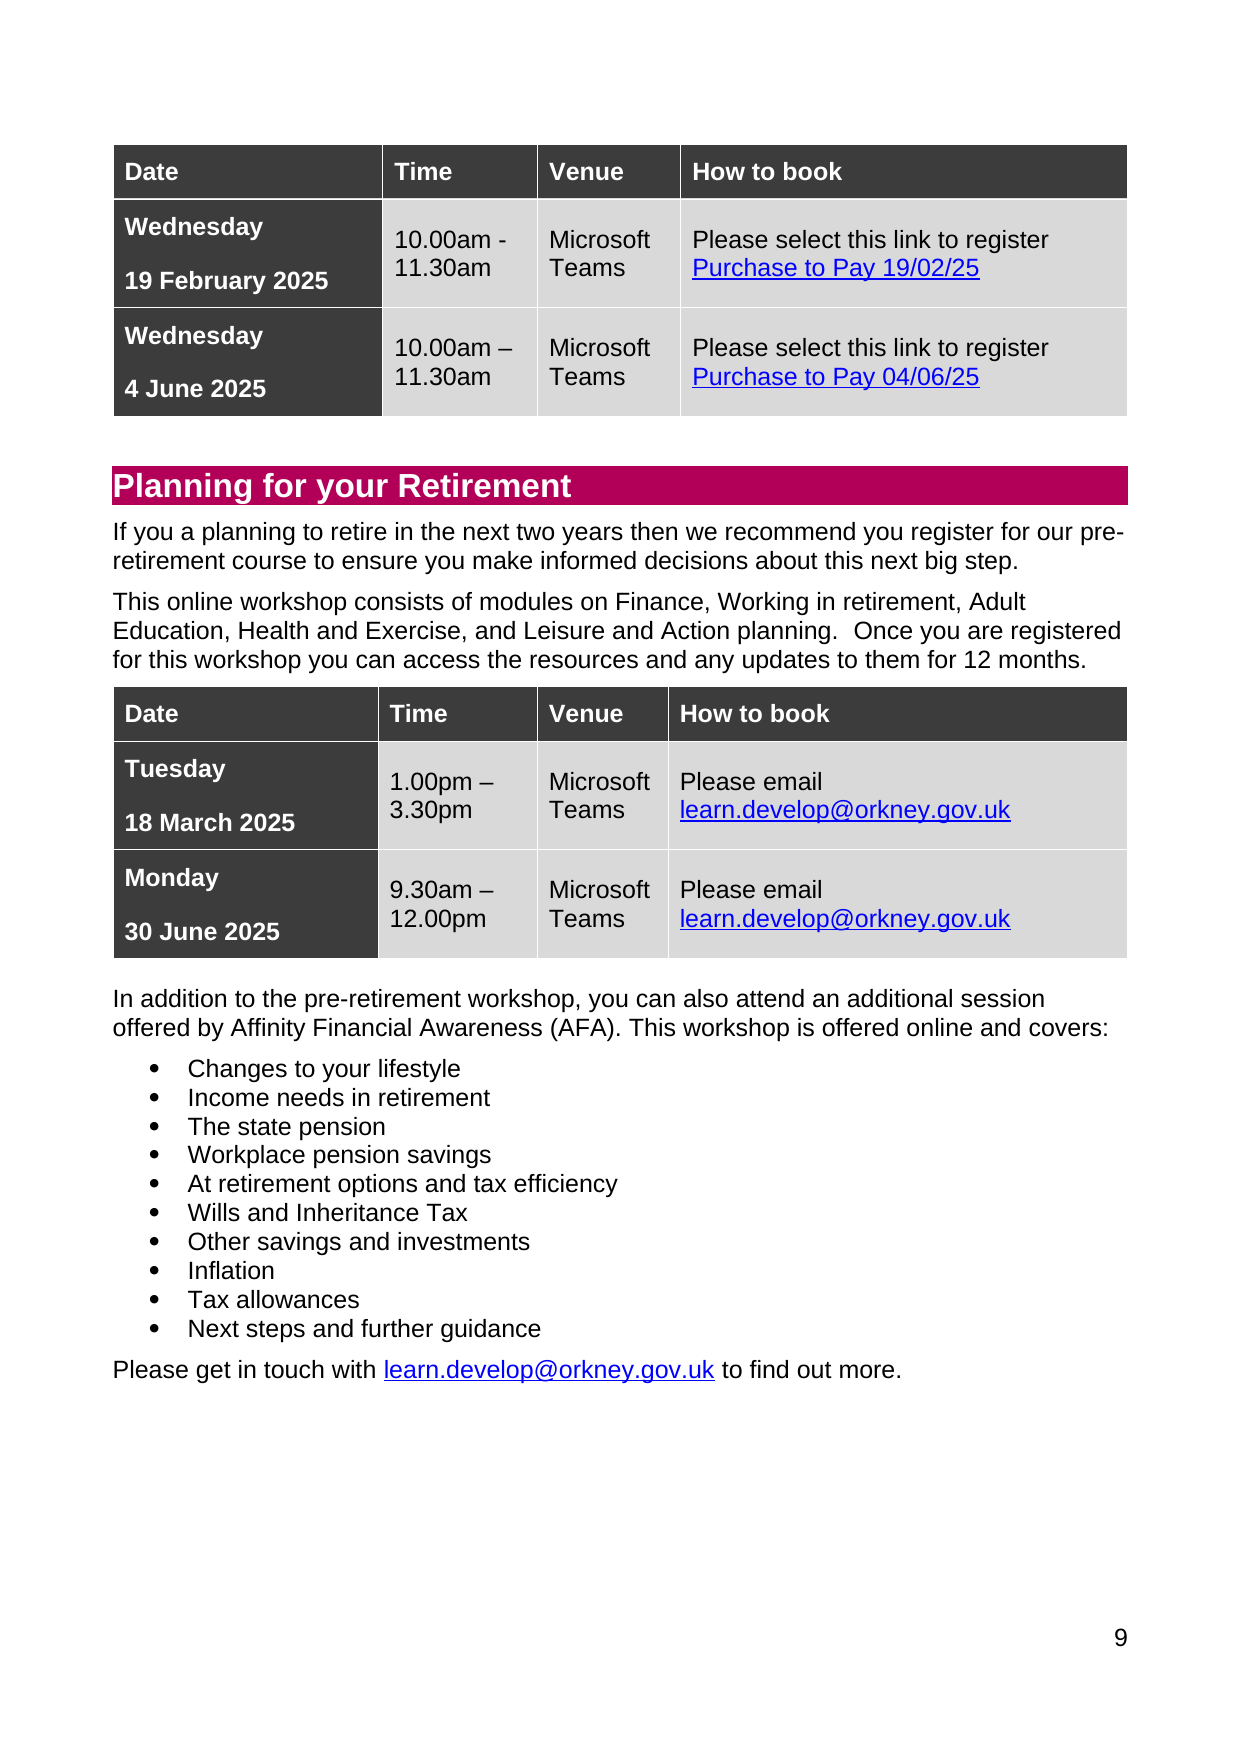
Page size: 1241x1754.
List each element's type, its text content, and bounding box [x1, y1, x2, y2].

table_header Date [114, 145, 382, 198]
list The state pension [150, 1112, 1128, 1140]
table_header Time [379, 687, 537, 741]
table_cell Wednesday 4 June 2025 [114, 308, 382, 416]
table_cell Please email learn.develop@orkney.gov.uk [669, 742, 1127, 849]
table_cell Please select this link to register Purchase to Pay 04/06/25 [681, 308, 1127, 416]
table_header Venue [538, 687, 668, 741]
list Next steps and further guidance [150, 1313, 1128, 1342]
list Wills and Inheritance Tax [150, 1198, 1128, 1227]
table_header How to book [669, 687, 1127, 741]
text If you a planning to retire in the next two years then we recommend you register for our pre-retirement course to ensure you make informed decisions about this next big step. [112, 517, 1128, 575]
table_cell 10.00am – 11.30am [383, 308, 537, 416]
table_header Date [114, 687, 378, 741]
table_cell Please email learn.develop@orkney.gov.uk [669, 850, 1127, 958]
list Income needs in retirement [150, 1083, 1128, 1112]
table_cell Microsoft Teams [538, 200, 680, 307]
list Other savings and investments [150, 1227, 1128, 1256]
table_header Time [383, 145, 537, 198]
list Please get in touch with learn.develop@orkney.gov.uk to find out more. [112, 1355, 1128, 1384]
table_cell Microsoft Teams [538, 742, 668, 849]
list At retirement options and tax efficiency [150, 1169, 1128, 1198]
list Workplace pension savings [150, 1140, 1128, 1169]
text In addition to the pre-retirement workshop, you can also attend an additional session offered by Affinity Financial Awareness (AFA). This workshop is offered online and covers: [112, 984, 1128, 1041]
list Tax allowances [150, 1285, 1128, 1313]
table_cell 9.30am – 12.00pm [379, 850, 537, 958]
table_header How to book [681, 145, 1127, 198]
table_cell Please select this link to register Purchase to Pay 19/02/25 [681, 200, 1127, 307]
table_cell Wednesday 19 February 2025 [114, 200, 382, 307]
list Changes to your lifestyle [150, 1054, 1128, 1083]
subtitle Planning for your Retirement [112, 466, 1128, 505]
table_header Venue [538, 145, 680, 198]
list Inflation [150, 1256, 1128, 1285]
table_cell Microsoft Teams [538, 850, 668, 958]
text This online workshop consists of modules on Finance, Working in retirement, Adult Education, Health and Exercise, and Leisure and Action planning. Once you are registered for this workshop you can access the resources and any updates to them for 12 months. [112, 587, 1128, 673]
table_cell Monday 30 June 2025 [114, 850, 378, 958]
table_cell 10.00am - 11.30am [383, 200, 537, 307]
table_cell Tuesday 18 March 2025 [114, 742, 378, 849]
table_cell Microsoft Teams [538, 308, 680, 416]
table_cell 1.00pm – 3.30pm [379, 742, 537, 849]
